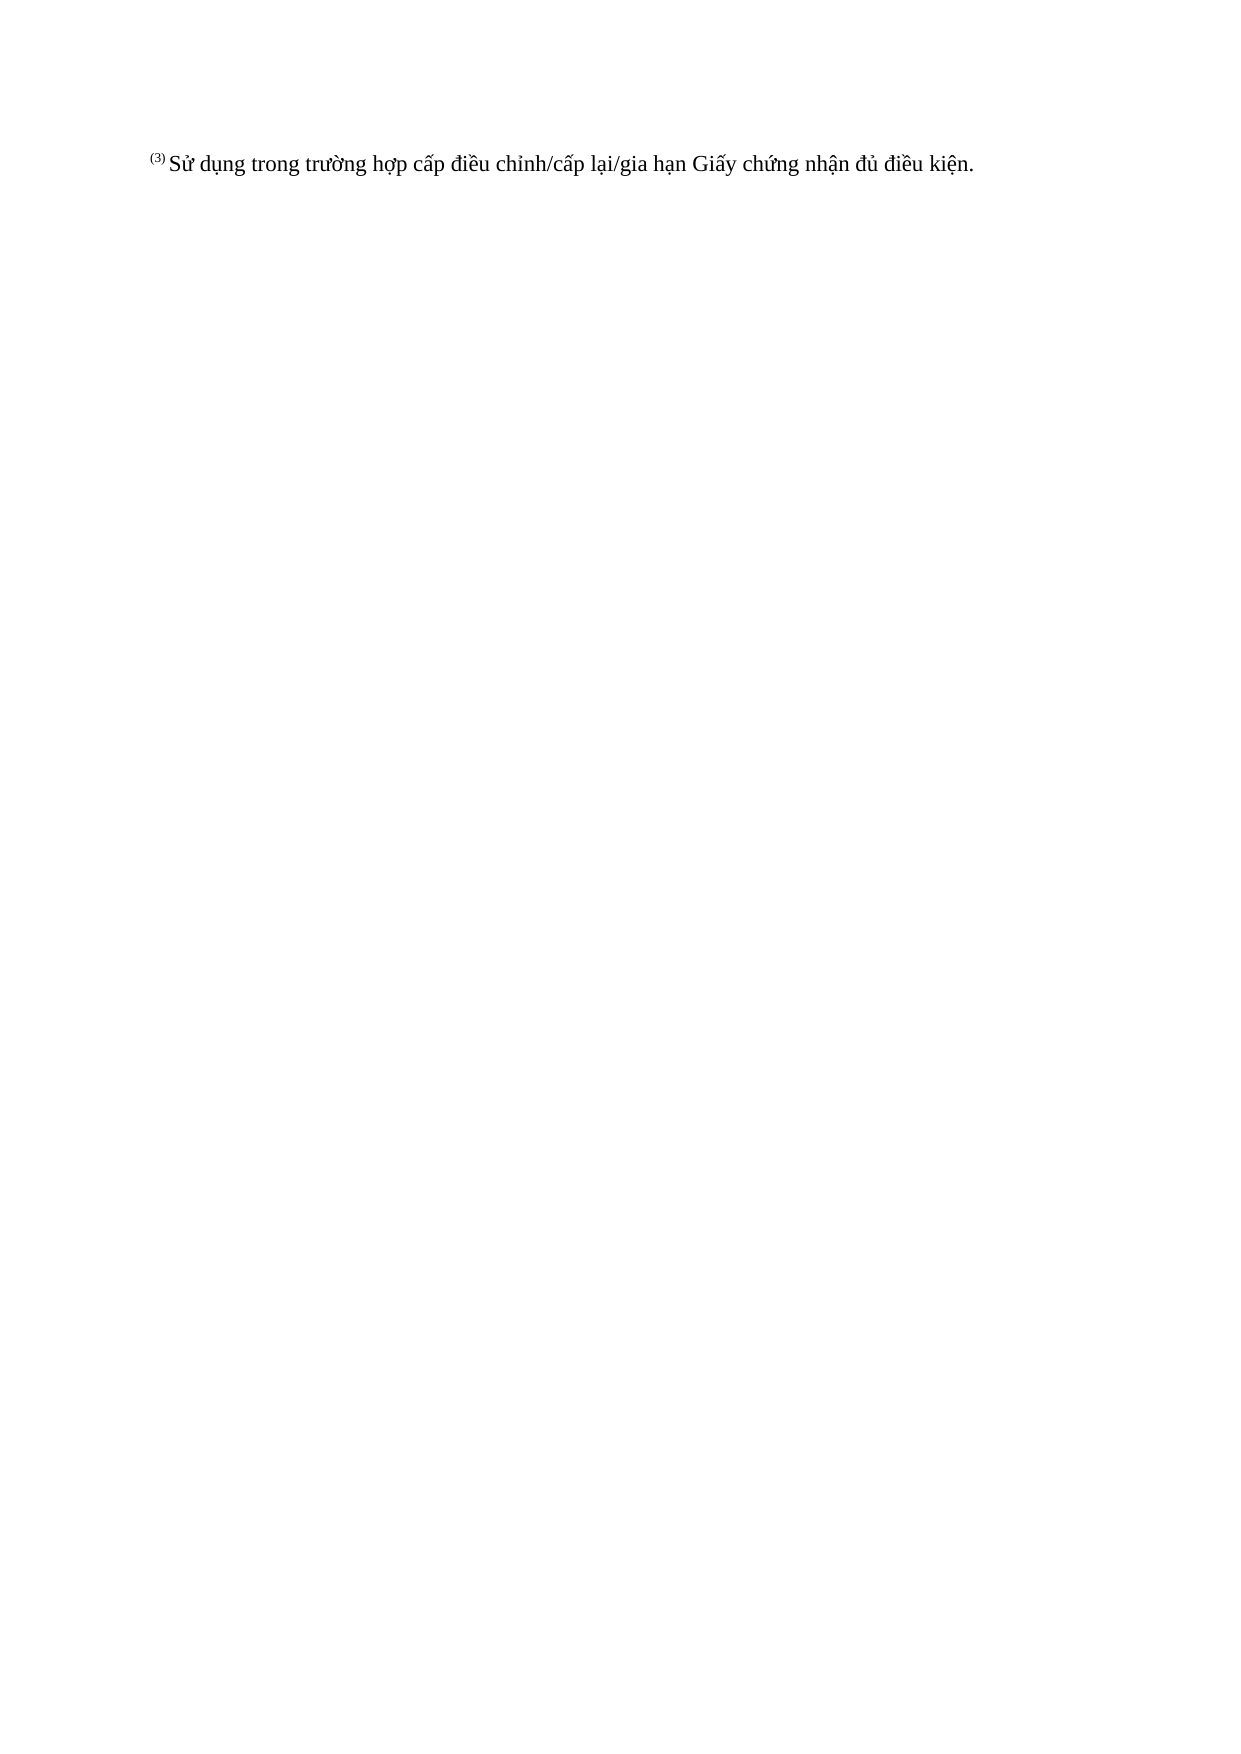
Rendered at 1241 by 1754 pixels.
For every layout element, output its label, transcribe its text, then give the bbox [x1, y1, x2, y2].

text (3) Sử dụng trong trường hợp cấp điều chỉnh/cấp lại/gia hạn Giấy chứng nhận đủ điều kiện. [150, 150, 1090, 176]
